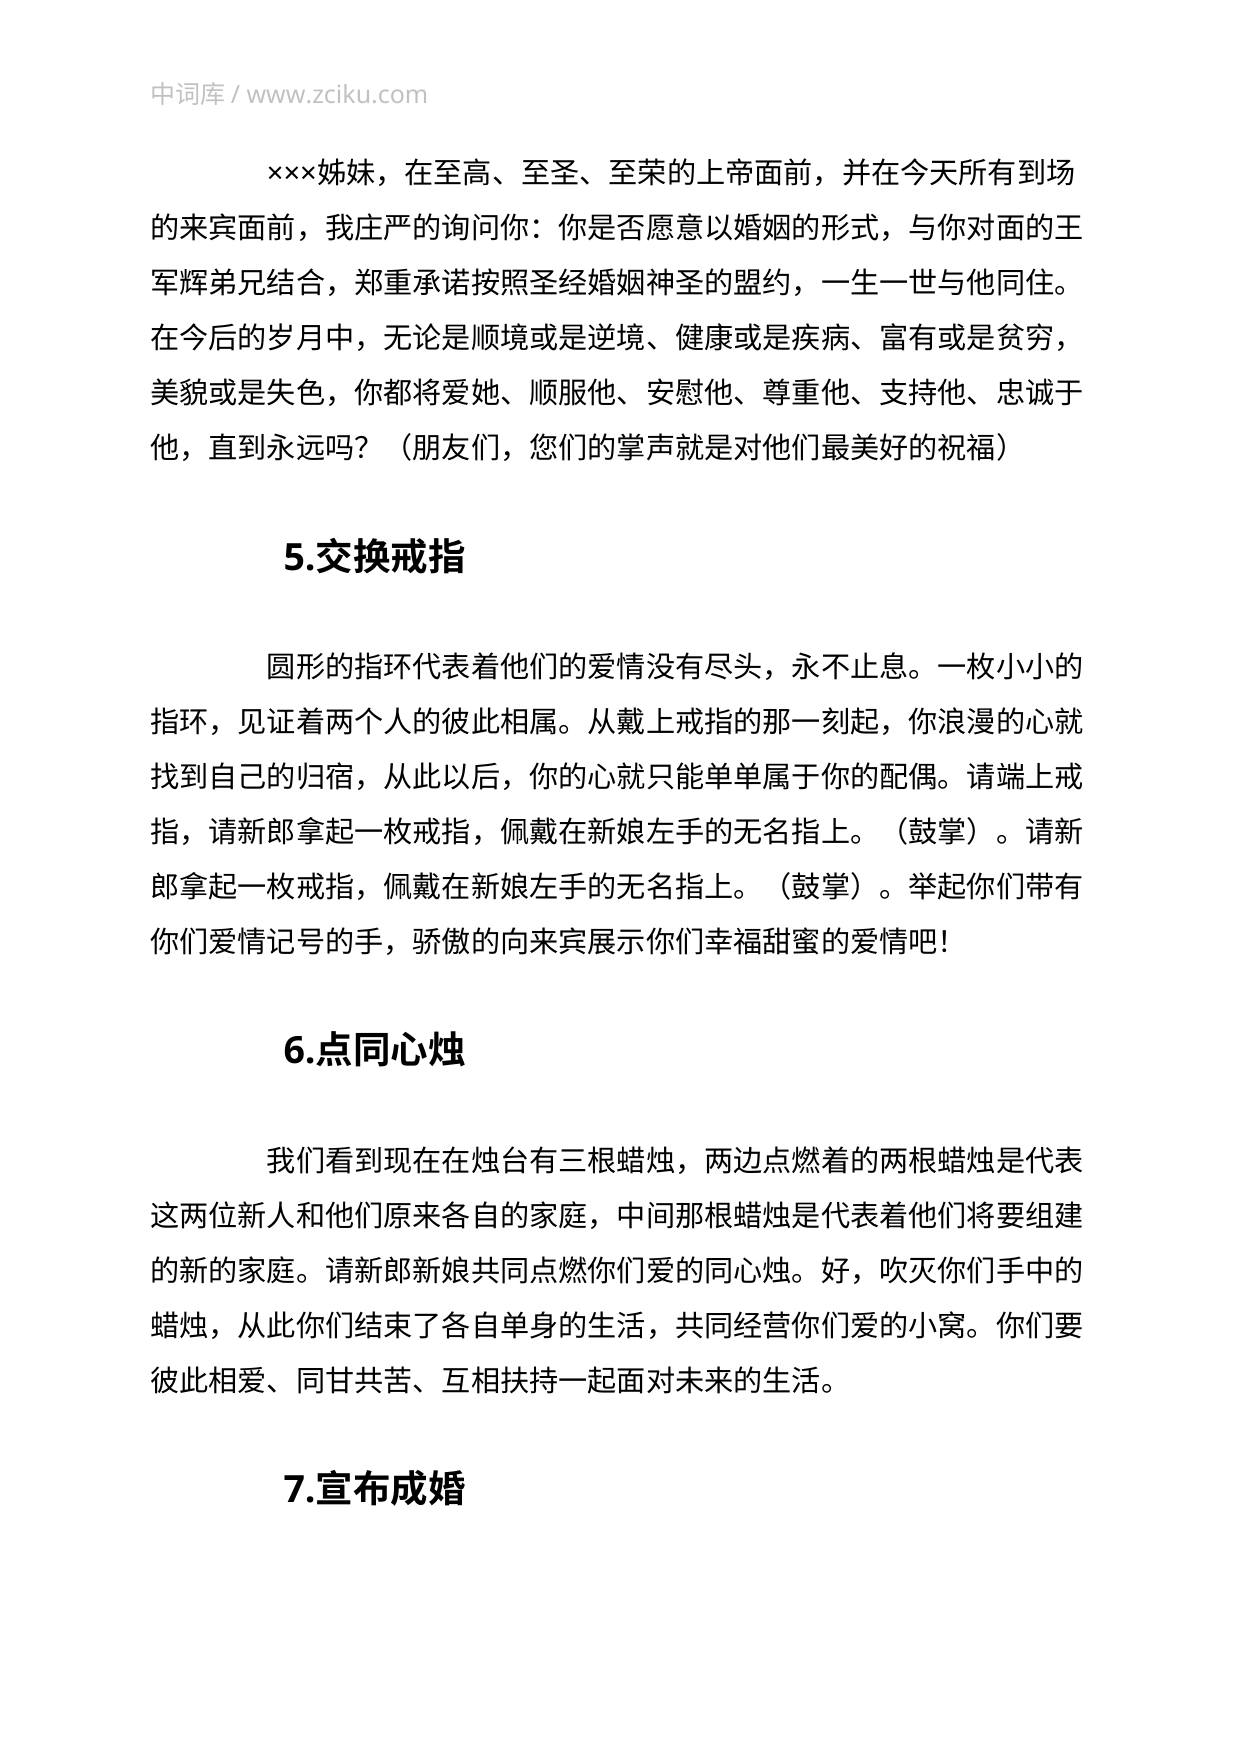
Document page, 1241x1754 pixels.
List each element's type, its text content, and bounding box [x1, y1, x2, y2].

text 圆形的指环代表着他们的爱情没有尽头，永不止息。一枚小小的指环，见证着两个人的彼此相属。从戴上戒指的那一刻起，你浪漫的心就找到自己的归宿，从此以后，你的心就只能单单属于你的配偶。请端上戒指，请新郎拿起一枚戒指，佩戴在新娘左手的无名指上。（鼓掌）。请新郎拿起一枚戒指，佩戴在新娘左手的无名指上。（鼓掌）。举起你们带有你们爱情记号的手，骄傲的向来宾展示你们幸福甜蜜的爱情吧！ [150, 644, 1090, 961]
text 我们看到现在在烛台有三根蜡烛，两边点燃着的两根蜡烛是代表这两位新人和他们原来各自的家庭，中间那根蜡烛是代表着他们将要组建的新的家庭。请新郎新娘共同点燃你们爱的同心烛。好，吹灭你们手中的蜡烛，从此你们结束了各自单身的生活，共同经营你们爱的小窝。你们要彼此相爱、同甘共苦、互相扶持一起面对未来的生活。 [150, 1138, 1090, 1400]
text 5.交换戒指 [150, 526, 1090, 581]
text 7.宣布成婚 [150, 1459, 1090, 1514]
text ×××姊妹，在至高、至圣、至荣的上帝面前，并在今天所有到场的来宾面前，我庄严的询问你：你是否愿意以婚姻的形式，与你对面的王军辉弟兄结合，郑重承诺按照圣经婚姻神圣的盟约，一生一世与他同住。在今后的岁月中，无论是顺境或是逆境、健康或是疾病、富有或是贫穷，美貌或是失色，你都将爱她、顺服他、安慰他、尊重他、支持他、忠诚于他，直到永远吗？（朋友们，您们的掌声就是对他们最美好的祝福） [150, 150, 1090, 467]
text 6.点同心烛 [150, 1020, 1090, 1075]
